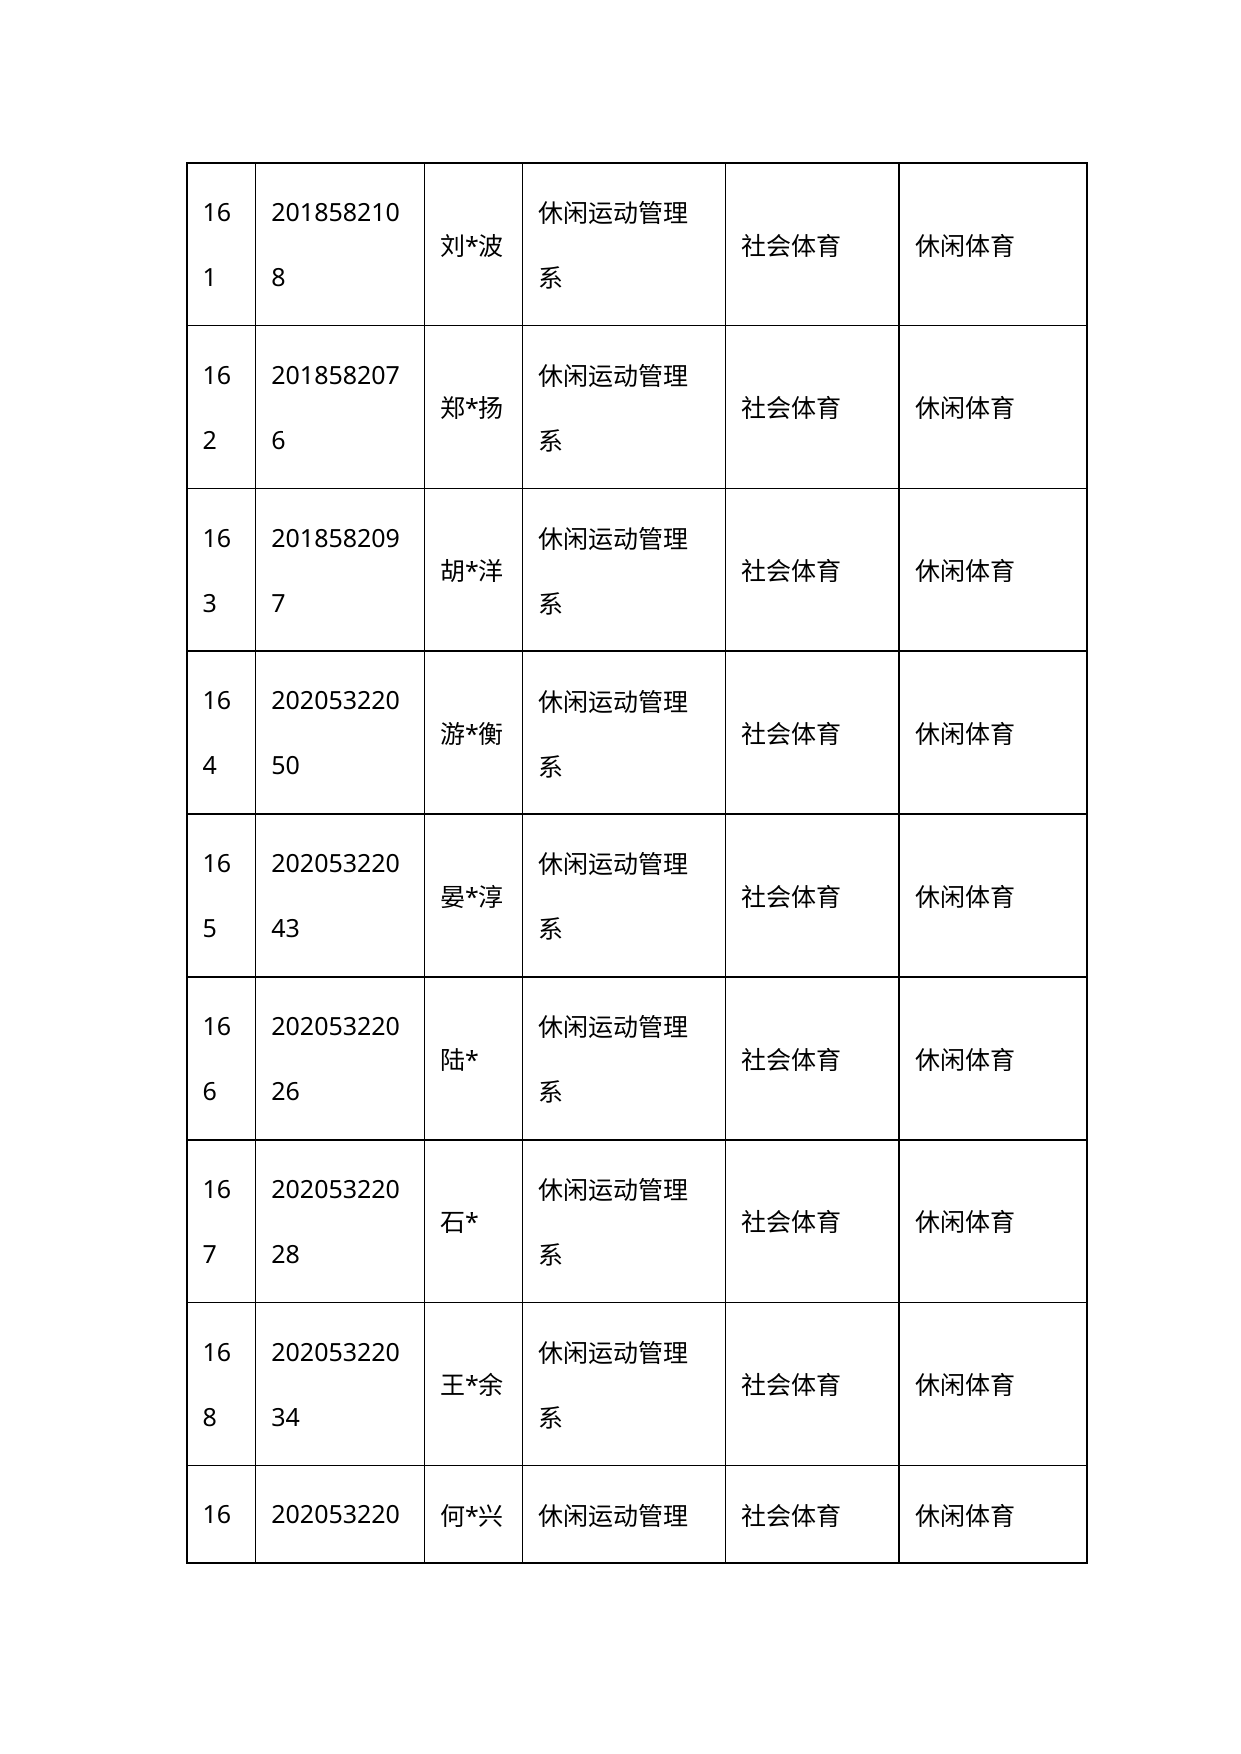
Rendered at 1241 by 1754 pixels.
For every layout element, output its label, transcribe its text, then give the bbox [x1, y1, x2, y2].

table_cell 社会体育 [726, 978, 898, 1139]
table_cell 休闲体育 [900, 164, 1086, 325]
table_cell 161 [188, 164, 255, 325]
table_cell 163 [188, 489, 255, 650]
table_cell 休闲体育 [900, 489, 1086, 650]
table_cell 2018582108 [256, 164, 424, 325]
table_cell 休闲体育 [900, 815, 1086, 976]
table_cell 休闲运动管理系 [523, 652, 725, 813]
table_cell 164 [188, 652, 255, 813]
table_cell 休闲体育 [900, 652, 1086, 813]
table_cell 陆* [425, 978, 522, 1139]
table_cell 休闲体育 [900, 978, 1086, 1139]
table_cell 166 [188, 978, 255, 1139]
table_cell 休闲运动管理系 [523, 1303, 725, 1464]
table_cell 20205322034 [256, 1303, 424, 1464]
table_cell 何*兴 [425, 1466, 522, 1562]
table_cell 社会体育 [726, 164, 898, 325]
table_cell 休闲体育 [900, 326, 1086, 488]
table_cell 王*余 [425, 1303, 522, 1464]
table_cell 休闲运动管理系 [523, 326, 725, 488]
table_cell 石* [425, 1141, 522, 1302]
table_cell 休闲体育 [900, 1303, 1086, 1464]
table_cell 162 [188, 326, 255, 488]
table_cell 游*衡 [425, 652, 522, 813]
table_cell 社会体育 [726, 1466, 898, 1562]
table_cell 社会体育 [726, 652, 898, 813]
table_cell 休闲运动管理系 [523, 1466, 725, 1562]
table_cell 休闲运动管理系 [523, 1141, 725, 1302]
table_cell 20205322043 [256, 815, 424, 976]
table_cell 167 [188, 1141, 255, 1302]
table_cell 社会体育 [726, 326, 898, 488]
table_cell 休闲运动管理系 [523, 164, 725, 325]
table_cell 20205322026 [256, 978, 424, 1139]
table_cell 休闲体育 [900, 1141, 1086, 1302]
table_cell 社会体育 [726, 1303, 898, 1464]
table_cell 休闲运动管理系 [523, 815, 725, 976]
table_cell 休闲运动管理系 [523, 489, 725, 650]
table_cell 20205322050 [256, 652, 424, 813]
table_cell 休闲运动管理系 [523, 978, 725, 1139]
table_cell 20205322028 [256, 1141, 424, 1302]
table_cell 165 [188, 815, 255, 976]
table_cell 郑*扬 [425, 326, 522, 488]
table_cell 社会体育 [726, 815, 898, 976]
table_cell 2018582076 [256, 326, 424, 488]
table_cell 社会体育 [726, 489, 898, 650]
table_cell 20205322012 [256, 1466, 424, 1562]
table_cell 晏*淳 [425, 815, 522, 976]
table_cell 2018582097 [256, 489, 424, 650]
table_cell 168 [188, 1303, 255, 1464]
table_cell 169 [188, 1466, 255, 1562]
table_cell 休闲体育 [900, 1466, 1086, 1562]
table_cell 刘*波 [425, 164, 522, 325]
table_cell 社会体育 [726, 1141, 898, 1302]
table_cell 胡*洋 [425, 489, 522, 650]
